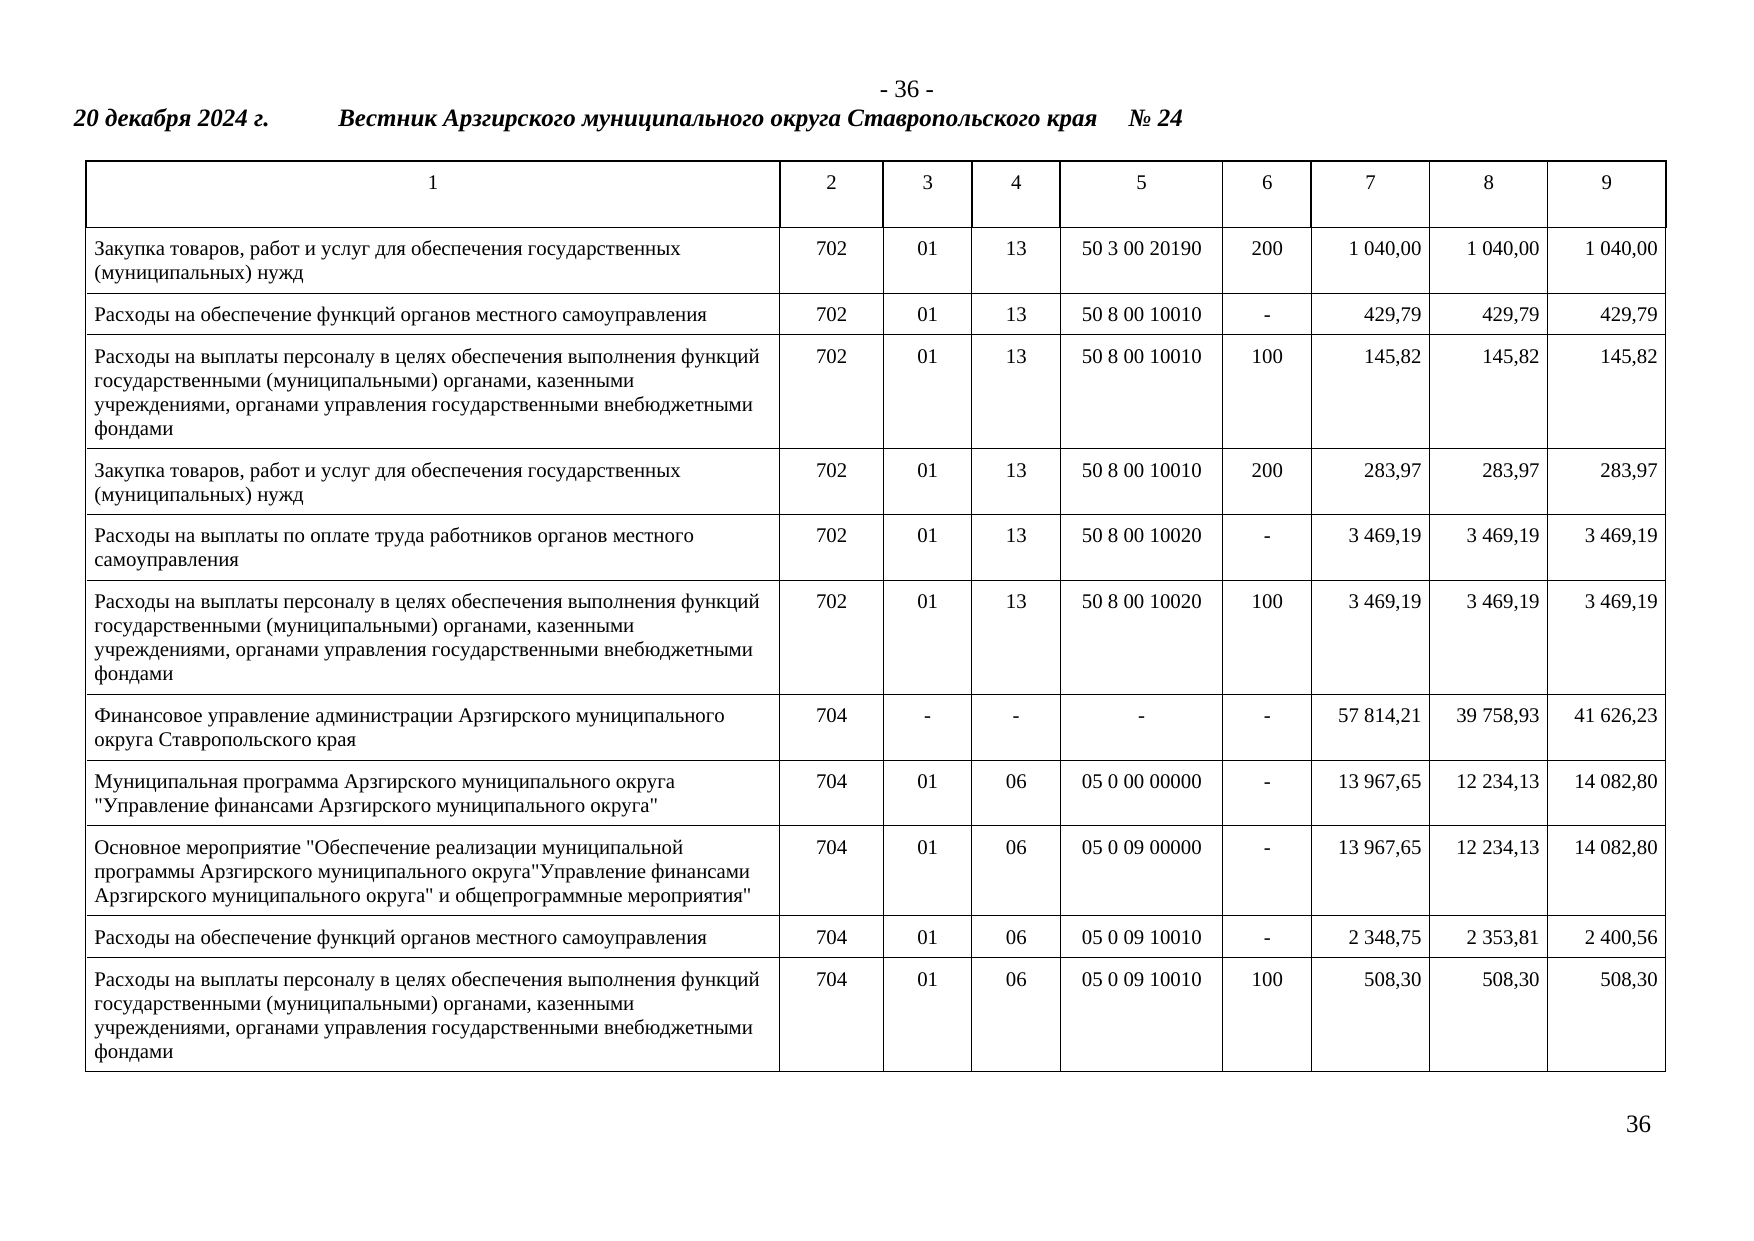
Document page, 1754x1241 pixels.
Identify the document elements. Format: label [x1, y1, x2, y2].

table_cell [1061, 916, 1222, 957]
table_header [1223, 162, 1310, 227]
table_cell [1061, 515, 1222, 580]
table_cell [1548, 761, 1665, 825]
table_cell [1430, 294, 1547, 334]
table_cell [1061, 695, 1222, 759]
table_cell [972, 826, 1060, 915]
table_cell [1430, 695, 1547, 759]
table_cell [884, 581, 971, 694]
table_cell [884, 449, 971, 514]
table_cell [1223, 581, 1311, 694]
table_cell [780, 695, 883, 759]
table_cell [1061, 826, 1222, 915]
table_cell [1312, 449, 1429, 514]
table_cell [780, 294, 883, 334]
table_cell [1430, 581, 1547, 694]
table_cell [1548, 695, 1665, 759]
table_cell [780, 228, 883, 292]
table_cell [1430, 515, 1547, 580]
table_header [1061, 162, 1222, 227]
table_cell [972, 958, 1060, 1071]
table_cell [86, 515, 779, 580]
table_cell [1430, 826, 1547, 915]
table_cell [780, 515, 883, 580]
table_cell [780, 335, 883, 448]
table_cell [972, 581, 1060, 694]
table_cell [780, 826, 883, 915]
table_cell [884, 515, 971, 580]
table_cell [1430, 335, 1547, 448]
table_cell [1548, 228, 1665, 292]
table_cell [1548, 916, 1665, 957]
table_header [973, 162, 1059, 227]
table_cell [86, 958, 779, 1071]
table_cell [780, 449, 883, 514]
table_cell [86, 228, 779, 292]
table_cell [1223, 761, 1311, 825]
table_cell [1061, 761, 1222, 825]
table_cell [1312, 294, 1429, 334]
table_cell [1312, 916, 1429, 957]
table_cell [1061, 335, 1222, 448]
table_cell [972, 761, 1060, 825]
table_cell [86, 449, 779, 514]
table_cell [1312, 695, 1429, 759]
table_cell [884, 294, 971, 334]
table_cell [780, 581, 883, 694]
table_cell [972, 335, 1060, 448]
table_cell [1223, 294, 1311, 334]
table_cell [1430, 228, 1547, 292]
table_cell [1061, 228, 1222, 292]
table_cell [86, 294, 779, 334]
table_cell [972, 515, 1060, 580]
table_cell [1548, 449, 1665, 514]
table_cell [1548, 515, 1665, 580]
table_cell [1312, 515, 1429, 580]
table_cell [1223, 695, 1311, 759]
table_header [1548, 162, 1665, 227]
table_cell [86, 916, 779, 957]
table_header [781, 162, 882, 227]
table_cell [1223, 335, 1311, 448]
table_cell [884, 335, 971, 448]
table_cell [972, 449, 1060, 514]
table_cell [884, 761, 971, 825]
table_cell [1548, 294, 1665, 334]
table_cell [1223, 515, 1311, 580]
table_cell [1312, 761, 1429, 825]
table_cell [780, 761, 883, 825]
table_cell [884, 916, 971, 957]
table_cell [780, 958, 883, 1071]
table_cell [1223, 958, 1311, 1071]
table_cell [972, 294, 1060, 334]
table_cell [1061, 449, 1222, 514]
table_header [1430, 162, 1547, 227]
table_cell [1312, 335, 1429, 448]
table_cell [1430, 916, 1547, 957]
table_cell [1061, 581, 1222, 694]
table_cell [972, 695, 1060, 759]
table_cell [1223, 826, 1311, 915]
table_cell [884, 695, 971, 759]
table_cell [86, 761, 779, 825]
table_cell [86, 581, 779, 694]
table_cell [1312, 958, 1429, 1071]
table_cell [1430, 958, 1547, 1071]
table_header [1312, 162, 1429, 227]
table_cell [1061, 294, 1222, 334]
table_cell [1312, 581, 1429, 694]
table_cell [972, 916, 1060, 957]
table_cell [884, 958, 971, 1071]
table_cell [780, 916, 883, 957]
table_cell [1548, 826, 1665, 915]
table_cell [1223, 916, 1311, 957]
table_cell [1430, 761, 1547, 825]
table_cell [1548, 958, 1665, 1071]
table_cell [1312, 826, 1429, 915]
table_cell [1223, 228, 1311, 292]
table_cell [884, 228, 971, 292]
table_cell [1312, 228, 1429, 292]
table_header [884, 162, 971, 227]
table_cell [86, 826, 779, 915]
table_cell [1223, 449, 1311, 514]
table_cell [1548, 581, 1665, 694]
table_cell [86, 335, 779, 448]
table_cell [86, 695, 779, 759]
table_header [87, 162, 779, 227]
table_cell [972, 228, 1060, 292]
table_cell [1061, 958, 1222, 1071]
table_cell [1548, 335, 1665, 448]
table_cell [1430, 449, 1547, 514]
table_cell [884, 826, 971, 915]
